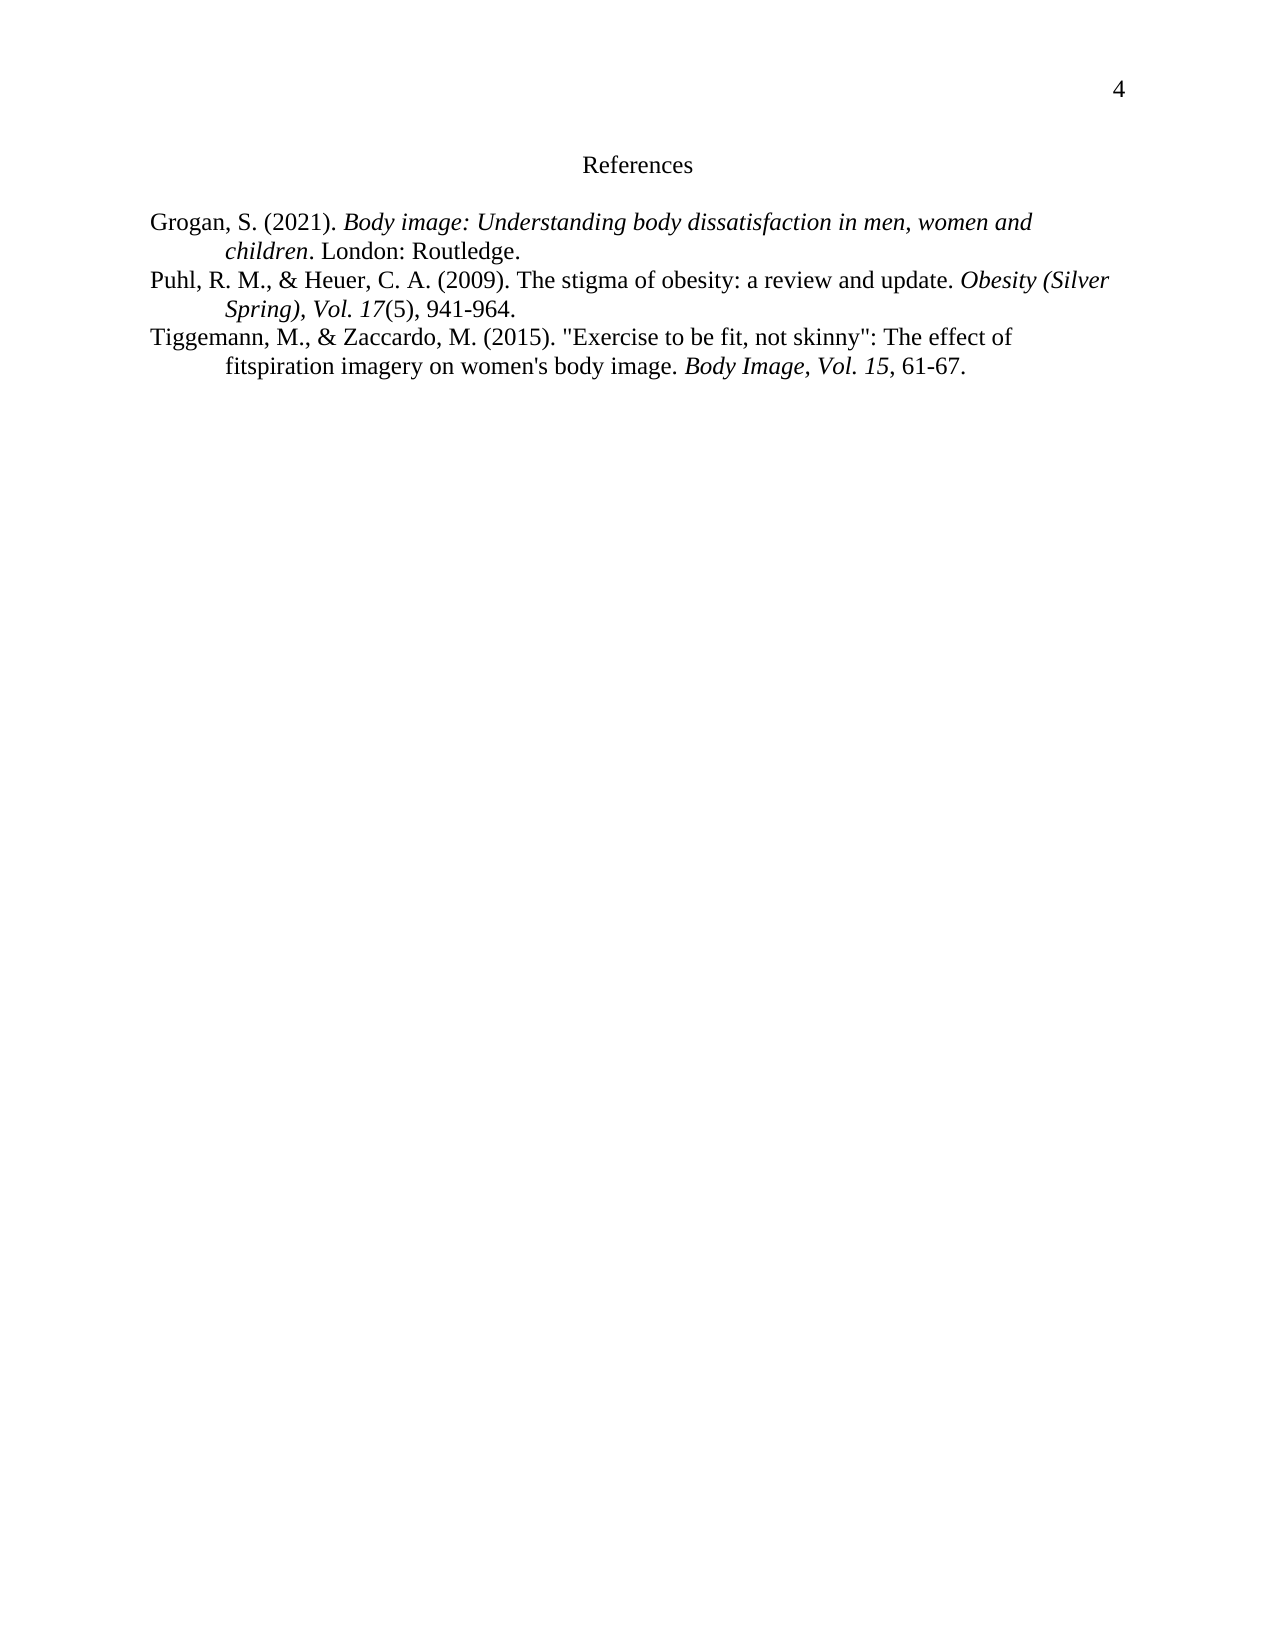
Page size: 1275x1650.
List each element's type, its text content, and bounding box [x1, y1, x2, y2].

text Tiggemann, M., & Zaccardo, M. (2015). "Exercise to be fit, not skinny": The effect of fitspiration imagery on women's body image. Body Image, Vol. 15, 61-67. [150, 322, 1125, 380]
text Puhl, R. M., & Heuer, C. A. (2009). The stigma of obesity: a review and update. Obesity (Silver Spring), Vol. 17(5), 941-964. [150, 265, 1125, 322]
text Grogan, S. (2021). Body image: Understanding body dissatisfaction in men, women and children. London: Routledge. [150, 207, 1125, 265]
text References [150, 150, 1125, 179]
